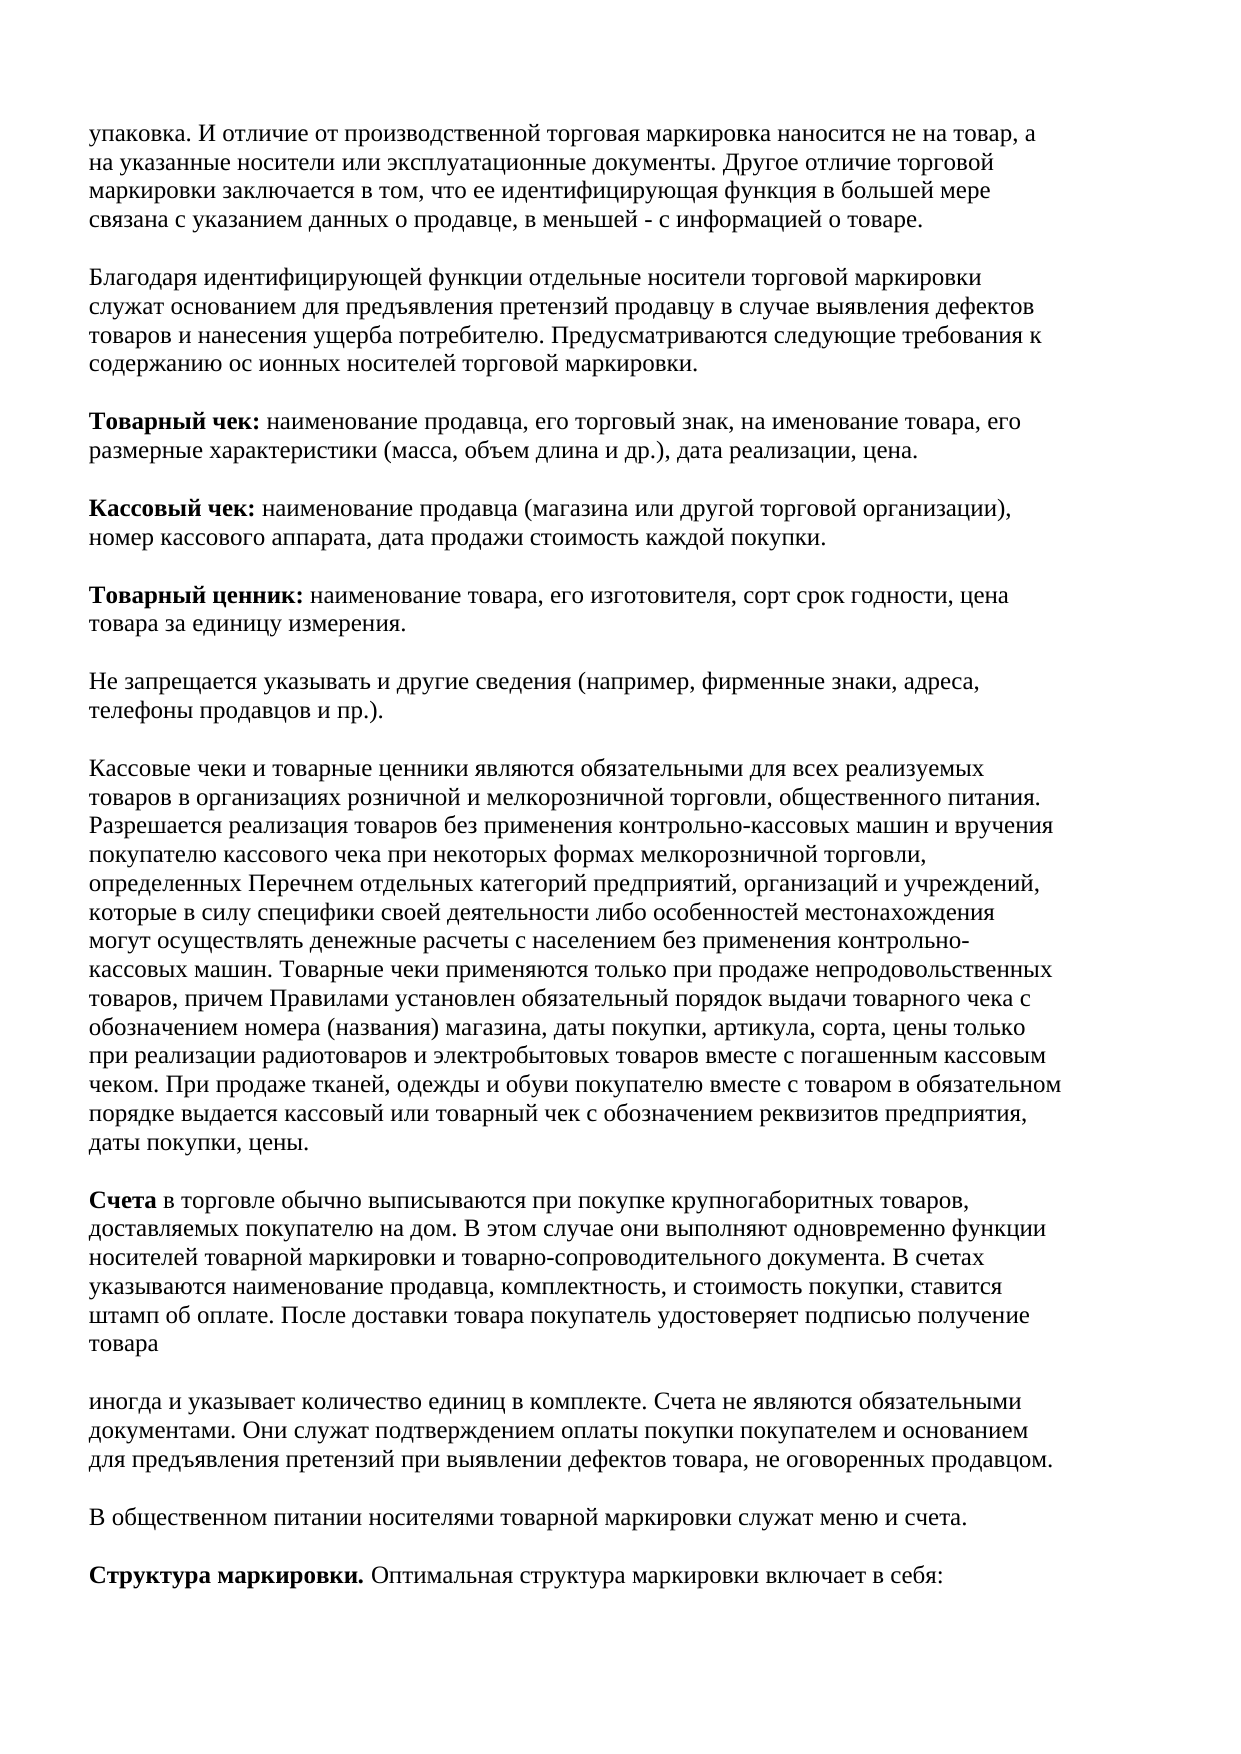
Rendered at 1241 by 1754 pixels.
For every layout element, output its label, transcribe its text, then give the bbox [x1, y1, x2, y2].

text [89, 118, 1063, 233]
text Кассовые чеки и товарные ценники являются обязательными для всех реализуемых товаров в организациях розничной и мелкорозничной торговли, общественного питания. Разрешается реализация товаров без применения контрольно-кассовых машин и вручения покупателю кассового чека при некоторых формах мелкорозничной торговли, определенных Перечнем отдельных категорий предприятий, организаций и учреждений, которые в силу специфики своей деятельности либо особенностей местонахождения могут осуществлять денежные расчеты с населением без применения контрольно-кассовых машин. Товарные чеки применяются только при продаже непродовольственных товаров, причем Правилами установлен обязательный порядок выдачи товарного чека с обозначением номера (названия) магазина, даты покупки, артикула, сорта, цены только при реализации радиотоваров и электробытовых товаров вместе с погашенным кассовым чеком. При продаже тканей, одежды и обуви покупателю вместе с товаром в обязательном порядке выдается кассовый или товарный чек с обозначением реквизитов предприятия, даты покупки, цены. [89, 753, 1063, 1156]
text Не запрещается указывать и другие сведения (например, фирменные знаки, адреса, телефоны продавцов и пр.). [89, 666, 1063, 724]
text иногда и указывает количество единиц в комплекте. Счета не являются обязательными документами. Они служат подтверждением оплаты покупки покупателем и основанием для предъявления претензий при выявлении дефектов товара, не оговоренных продавцом. [89, 1386, 1063, 1473]
text Счета в торговле обычно выписываются при покупке крупногаборитных товаров, доставляемых покупателю на дом. В этом случае они выполняют одновременно функции носителей товарной маркировки и товарно-сопроводительного документа. В счетах указываются наименование продавца, комплектность, и стоимость покупки, ставится штамп об оплате. После доставки товара покупатель удостоверяет подписью получение товара [89, 1185, 1063, 1357]
text Кассовый чек: наименование продавца (магазина или другой торговой организации), номер кассового аппарата, дата продажи стоимость каждой покупки. [89, 493, 1063, 551]
text Товарный ценник: наименование товара, его изготовителя, сорт срок годности, цена товара за единицу измерения. [89, 580, 1063, 637]
text В общественном питании носителями товарной маркировки служат меню и счета. [89, 1502, 1063, 1531]
text Благодаря идентифицирующей функции отдельные носители торговой маркировки служат основанием для предъявления претензий продавцу в случае выявления дефектов товаров и нанесения ущерба потребителю. Предусматриваются следующие требования к содержанию ос ионных носителей торговой маркировки. [89, 262, 1063, 377]
text Товарный чек: наименование продавца, его торговый знак, на именование товара, его размерные характеристики (масса, объем длина и др.), дата реализации, цена. [89, 406, 1063, 464]
text Структура маркировки. Оптимальная структура маркировки включает в себя: [89, 1560, 1063, 1588]
